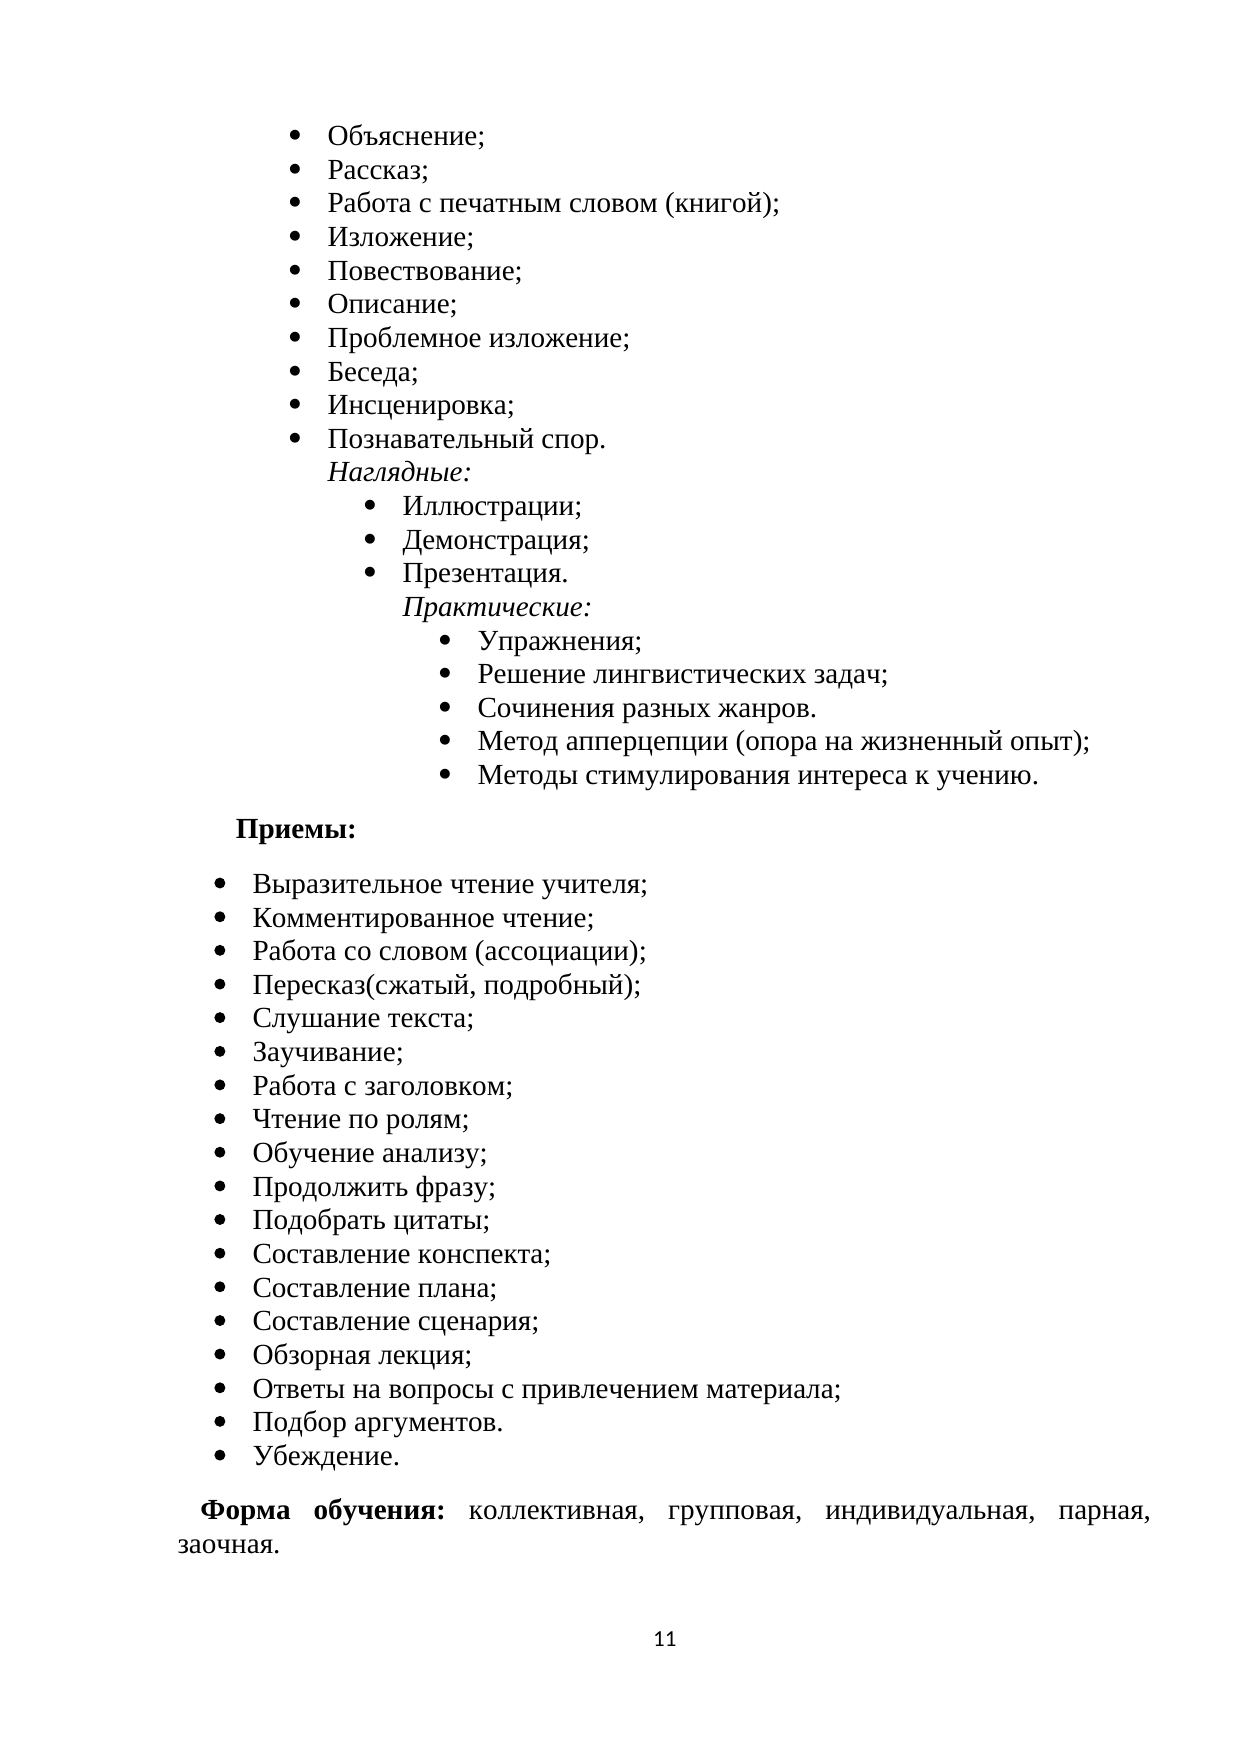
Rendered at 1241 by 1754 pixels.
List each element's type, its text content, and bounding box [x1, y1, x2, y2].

list Ответы на вопросы с привлечением материала; [215, 1371, 1152, 1404]
list Обучение анализу; [215, 1135, 1152, 1169]
list Изложение; [290, 219, 1152, 253]
list Демонстрация; [365, 522, 1152, 555]
list Иллюстрации; [365, 488, 1152, 522]
list Описание; [290, 286, 1152, 320]
text Приемы: [177, 812, 1152, 845]
list Проблемное изложение; [290, 320, 1152, 354]
list Метод апперцепции (опора на жизненный опыт); [440, 723, 1152, 757]
list Работа со словом (ассоциации); [215, 933, 1152, 967]
list Заучивание; [215, 1034, 1152, 1068]
list Убеждение. [215, 1438, 1152, 1472]
list Подобрать цитаты; [215, 1202, 1152, 1236]
list Обзорная лекция; [215, 1337, 1152, 1371]
list Составление конспекта; [215, 1236, 1152, 1270]
list Работа с печатным словом (книгой); [290, 185, 1152, 219]
list Методы стимулирования интереса к учению. [440, 757, 1152, 791]
list Наглядные: [327, 454, 1152, 488]
list Чтение по ролям; [215, 1102, 1152, 1135]
list Сочинения разных жанров. [440, 690, 1152, 723]
list Пересказ(сжатый, подробный); [215, 967, 1152, 1001]
list Повествование; [290, 253, 1152, 286]
list Упражнения; [440, 623, 1152, 656]
list Беседа; [290, 354, 1152, 387]
list Составление сценария; [215, 1303, 1152, 1337]
text Форма обучения: коллективная, групповая, индивидуальная, парная, заочная. [177, 1492, 1152, 1559]
list Продолжить фразу; [215, 1169, 1152, 1202]
list Практические: [402, 589, 1152, 623]
list Объяснение; [290, 118, 1152, 152]
list Презентация. [365, 555, 1152, 589]
list Комментированное чтение; [215, 900, 1152, 933]
list Инсценировка; [290, 387, 1152, 421]
list Работа с заголовком; [215, 1068, 1152, 1102]
list Подбор аргументов. [215, 1404, 1152, 1438]
list Выразительное чтение учителя; [215, 866, 1152, 900]
list Решение лингвистических задач; [440, 656, 1152, 690]
list Познавательный спор. [290, 421, 1152, 454]
list Рассказ; [290, 152, 1152, 185]
list Слушание текста; [215, 1001, 1152, 1034]
list Составление плана; [215, 1270, 1152, 1303]
